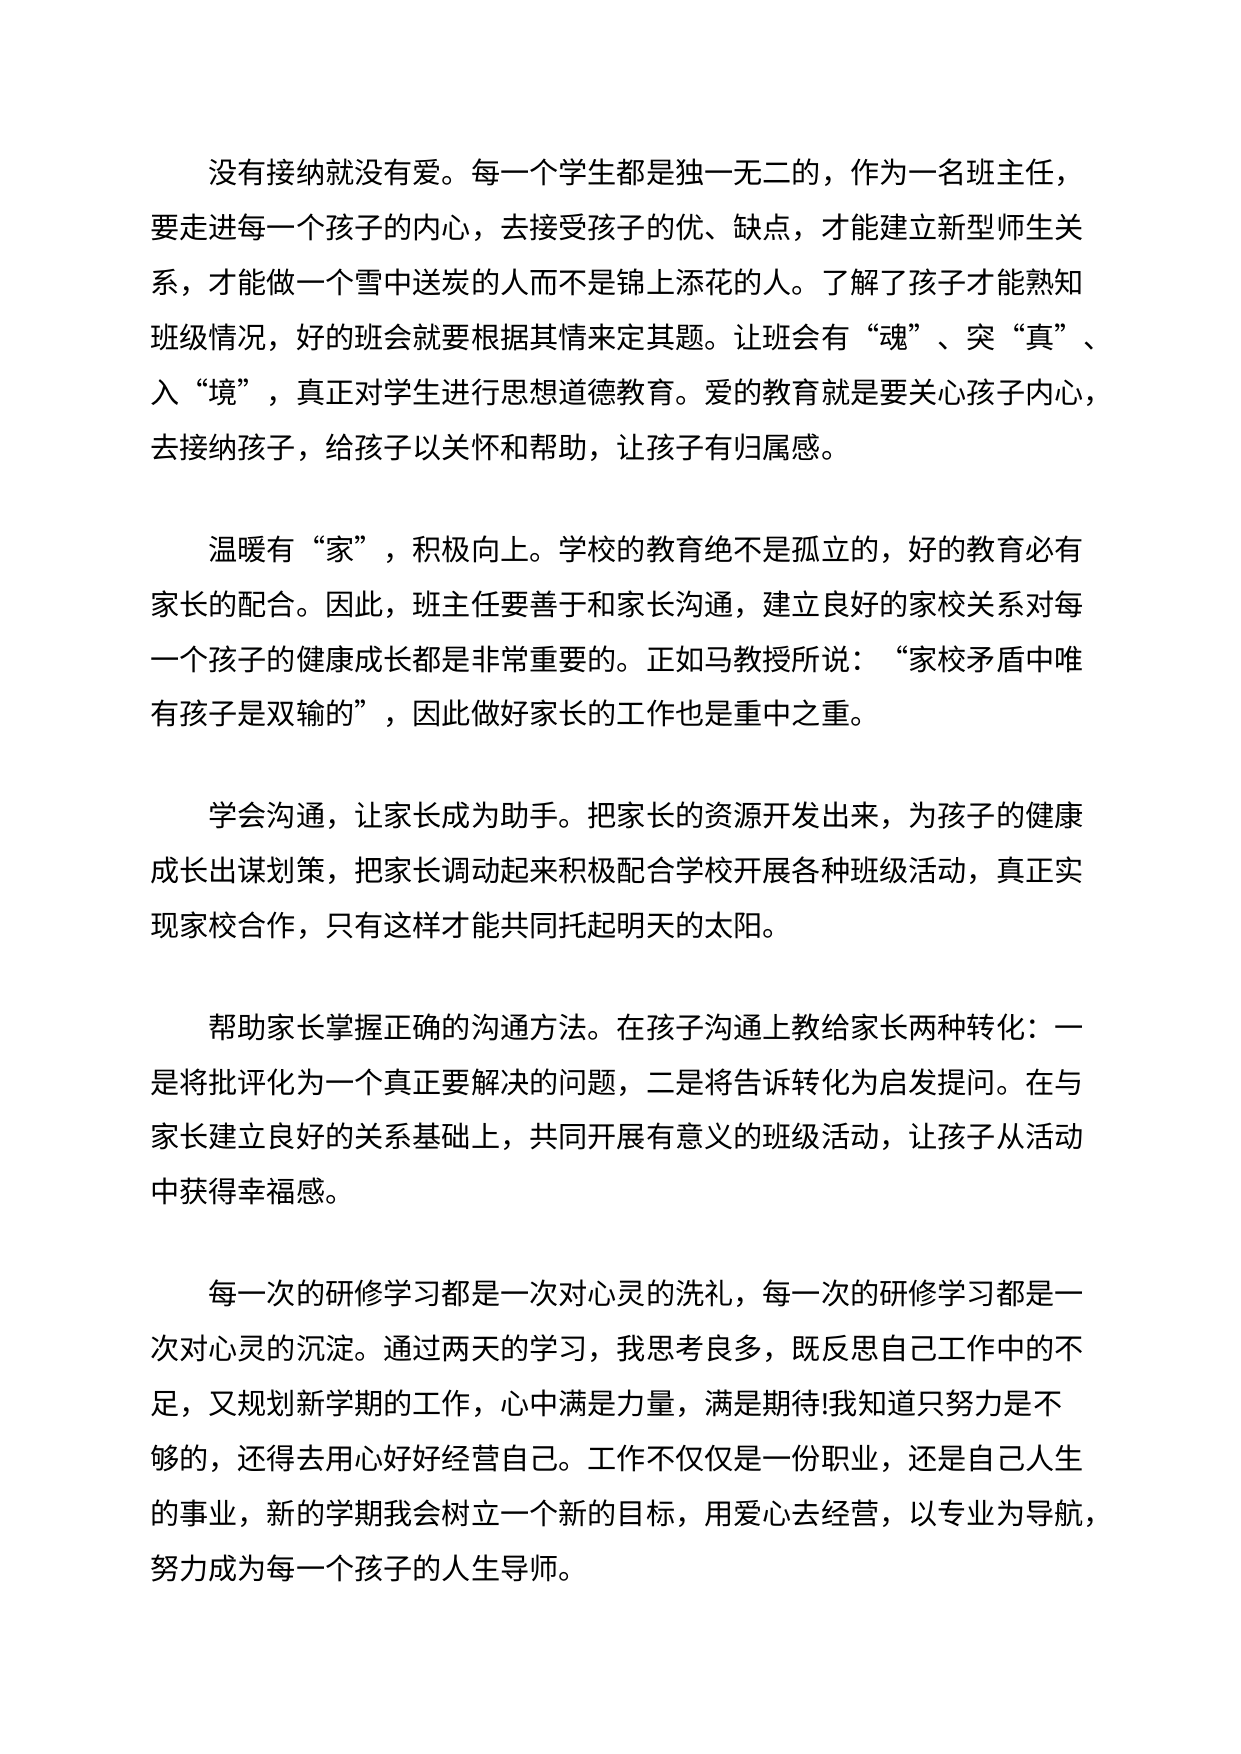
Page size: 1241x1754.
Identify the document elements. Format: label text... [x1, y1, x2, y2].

text 没有接纳就没有爱。每一个学生都是独一无二的，作为一名班主任，要走进每一个孩子的内心，去接受孩子的优、缺点，才能建立新型师生关系，才能做一个雪中送炭的人而不是锦上添花的人。了解了孩子才能熟知班级情况，好的班会就要根据其情来定其题。让班会有“魂”、突“真”、入“境”，真正对学生进行思想道德教育。爱的教育就是要关心孩子内心，去接纳孩子，给孩子以关怀和帮助，让孩子有归属感。 [150, 150, 1090, 467]
text 学会沟通，让家长成为助手。把家长的资源开发出来，为孩子的健康成长出谋划策，把家长调动起来积极配合学校开展各种班级活动，真正实现家校合作，只有这样才能共同托起明天的太阳。 [150, 793, 1090, 945]
text 温暖有“家”，积极向上。学校的教育绝不是孤立的，好的教育必有家长的配合。因此，班主任要善于和家长沟通，建立良好的家校关系对每一个孩子的健康成长都是非常重要的。正如马教授所说：“家校矛盾中唯有孩子是双输的”，因此做好家长的工作也是重中之重。 [150, 526, 1090, 733]
text 帮助家长掌握正确的沟通方法。在孩子沟通上教给家长两种转化：一是将批评化为一个真正要解决的问题，二是将告诉转化为启发提问。在与家长建立良好的关系基础上，共同开展有意义的班级活动，让孩子从活动中获得幸福感。 [150, 1004, 1090, 1211]
text 每一次的研修学习都是一次对心灵的洗礼，每一次的研修学习都是一次对心灵的沉淀。通过两天的学习，我思考良多，既反思自己工作中的不足，又规划新学期的工作，心中满是力量，满是期待!我知道只努力是不够的，还得去用心好好经营自己。工作不仅仅是一份职业，还是自己人生的事业，新的学期我会树立一个新的目标，用爱心去经营，以专业为导航，努力成为每一个孩子的人生导师。 [150, 1271, 1090, 1588]
